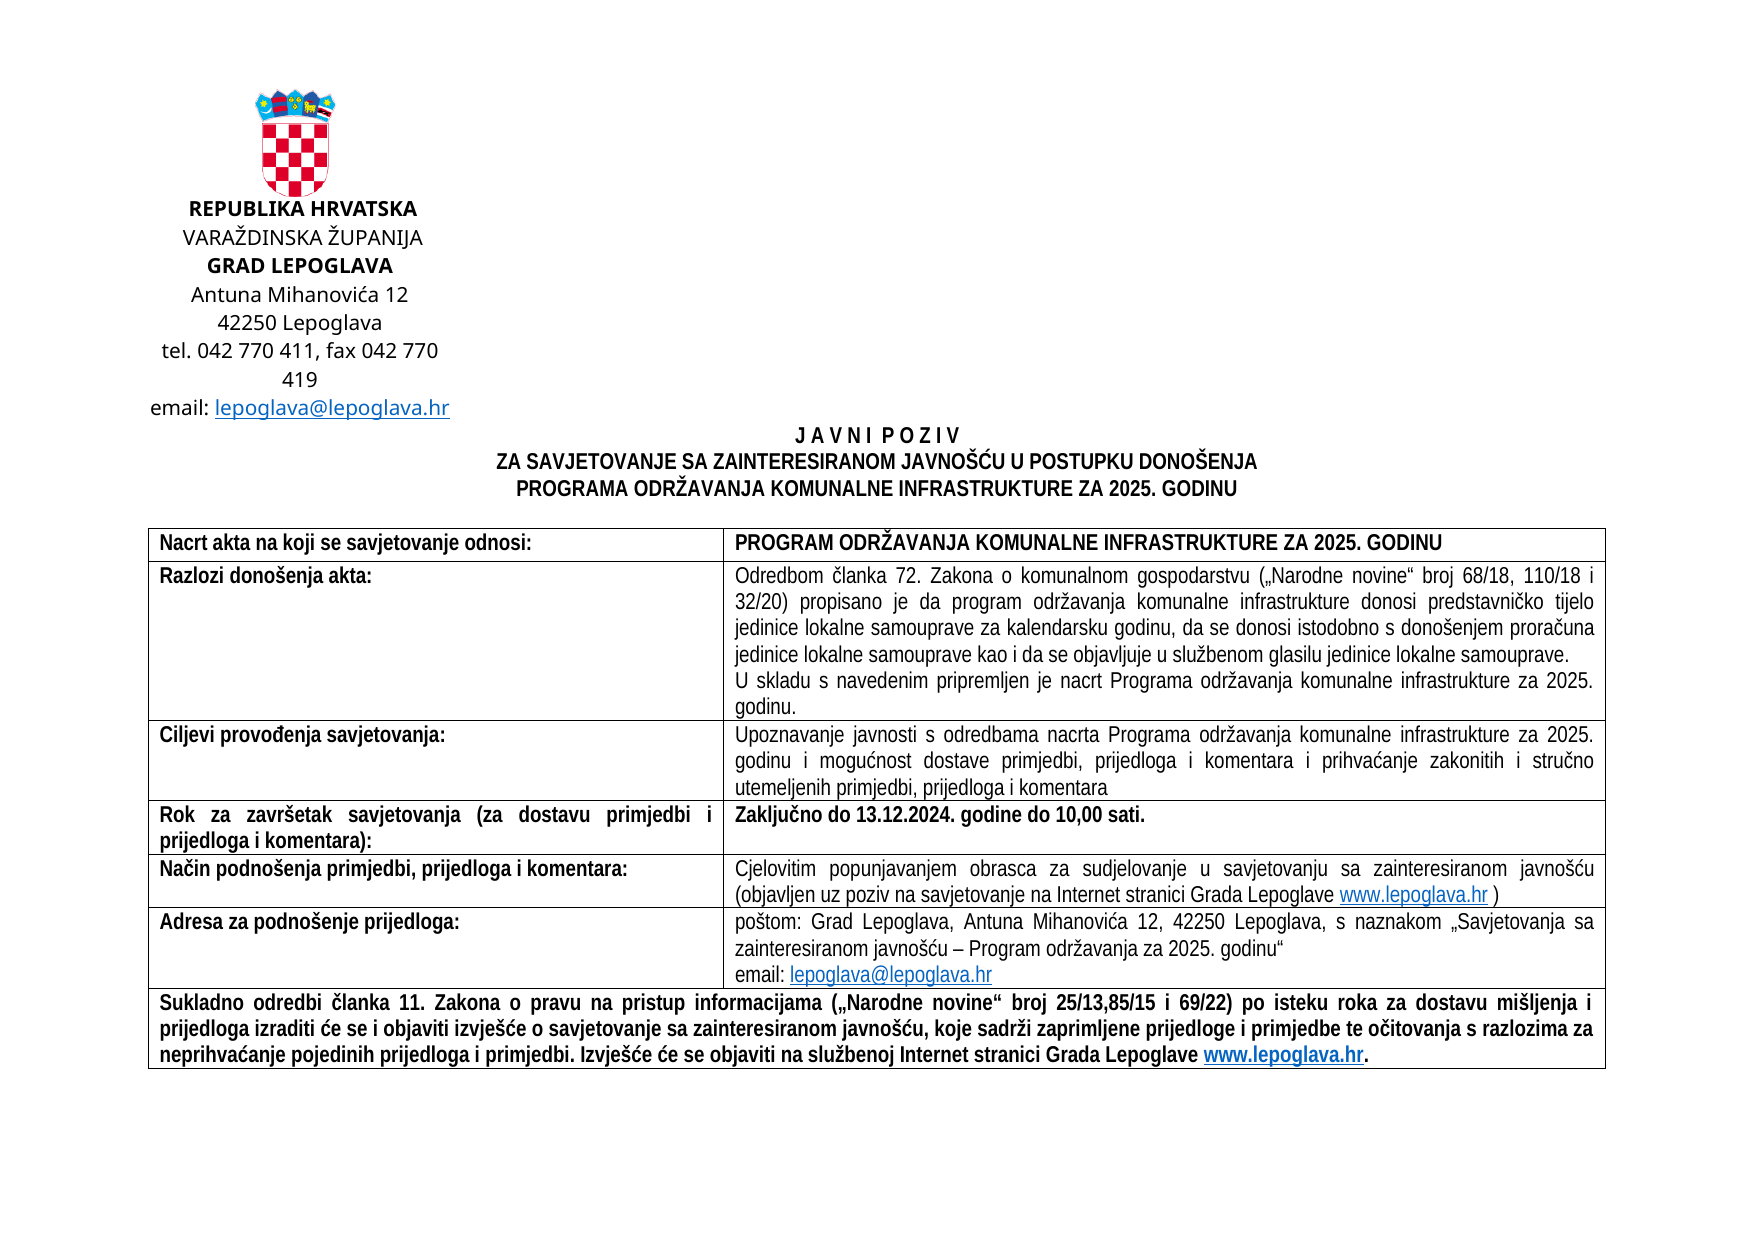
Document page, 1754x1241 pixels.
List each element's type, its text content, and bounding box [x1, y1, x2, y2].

text Antuna Mihanovića 12 [142, 280, 458, 308]
picture [254, 89, 336, 197]
text J A V N I P O Z I V [148, 422, 1606, 448]
text email: lepoglava@lepoglava.hr [142, 393, 458, 422]
text PROGRAMA ODRŽAVANJA KOMUNALNE INFRASTRUKTURE ZA 2025. GODINU [148, 475, 1606, 501]
text ZA SAVJETOVANJE SA ZAINTERESIRANOM JAVNOŠĆU U POSTUPKU DONOŠENJA [148, 448, 1606, 475]
text VARAŽDINSKA ŽUPANIJA [148, 223, 458, 251]
text GRAD LEPOGLAVA [142, 251, 458, 280]
table_cell Rok za završetak savjetovanja (za dostavu primjedbi i prijedloga i komentara): [149, 801, 723, 853]
table_header PROGRAM ODRŽAVANJA KOMUNALNE INFRASTRUKTURE ZA 2025. GODINU [724, 529, 1605, 561]
table_cell Upoznavanje javnosti s odredbama nacrta Programa održavanja komunalne infrastrukture za 2025. godinu i mogućnost dostave primjedbi, prijedloga i komentara i prihvaćanje zakonitih i stručno utemeljenih primjedbi, prijedloga i komentara [724, 721, 1605, 800]
table_cell Adresa za podnošenje prijedloga: [149, 908, 723, 987]
table_cell Cjelovitim popunjavanjem obrasca za sudjelovanje u savjetovanju sa zainteresiranom javnošću (objavljen uz poziv na savjetovanje na Internet stranici Grada Lepoglave www.lepoglava.hr ) [724, 855, 1605, 907]
table_cell Odredbom članka 72. Zakona o komunalnom gospodarstvu („Narodne novine“ broj 68/18, 110/18 i 32/20) propisano je da program održavanja komunalne infrastrukture donosi predstavničko tijelo jedinice lokalne samouprave za kalendarsku godinu, da se donosi istodobno s donošenjem proračuna jedinice lokalne samouprave kao i da se objavljuje u službenom glasilu jedinice lokalne samouprave. U skladu s navedenim pripremljen je nacrt Programa održavanja komunalne infrastrukture za 2025. godinu. [724, 562, 1605, 720]
subtitle REPUBLIKA HRVATSKA [148, 194, 458, 223]
table_cell Način podnošenja primjedbi, prijedloga i komentara: [149, 855, 723, 907]
text 42250 Lepoglava [142, 308, 458, 337]
table_cell Zaključno do 13.12.2024. godine do 10,00 sati. [724, 801, 1605, 853]
table_cell Ciljevi provođenja savjetovanja: [149, 721, 723, 800]
table_cell Sukladno odredbi članka 11. Zakona o pravu na pristup informacijama („Narodne novine“ broj 25/13,85/15 i 69/22) po isteku roka za dostavu mišljenja i prijedloga izraditi će se i objaviti izvješće o savjetovanje sa zainteresiranom javnošću, koje sadrži zaprimljene prijedloge i primjedbe te očitovanja s razlozima za neprihvaćanje pojedinih prijedloga i primjedbi. Izvješće će se objaviti na službenoj Internet stranici Grada Lepoglave www.lepoglava.hr. [149, 989, 1605, 1067]
text tel. 042 770 411, fax 042 770 419 [142, 337, 458, 393]
table_cell Razlozi donošenja akta: [149, 562, 723, 720]
table_cell poštom: Grad Lepoglava, Antuna Mihanovića 12, 42250 Lepoglava, s naznakom „Savjetovanja sa zainteresiranom javnošću – Program održavanja za 2025. godinu“ email: lepoglava@lepoglava.hr [724, 908, 1605, 987]
table_header Nacrt akta na koji se savjetovanje odnosi: [149, 529, 723, 561]
